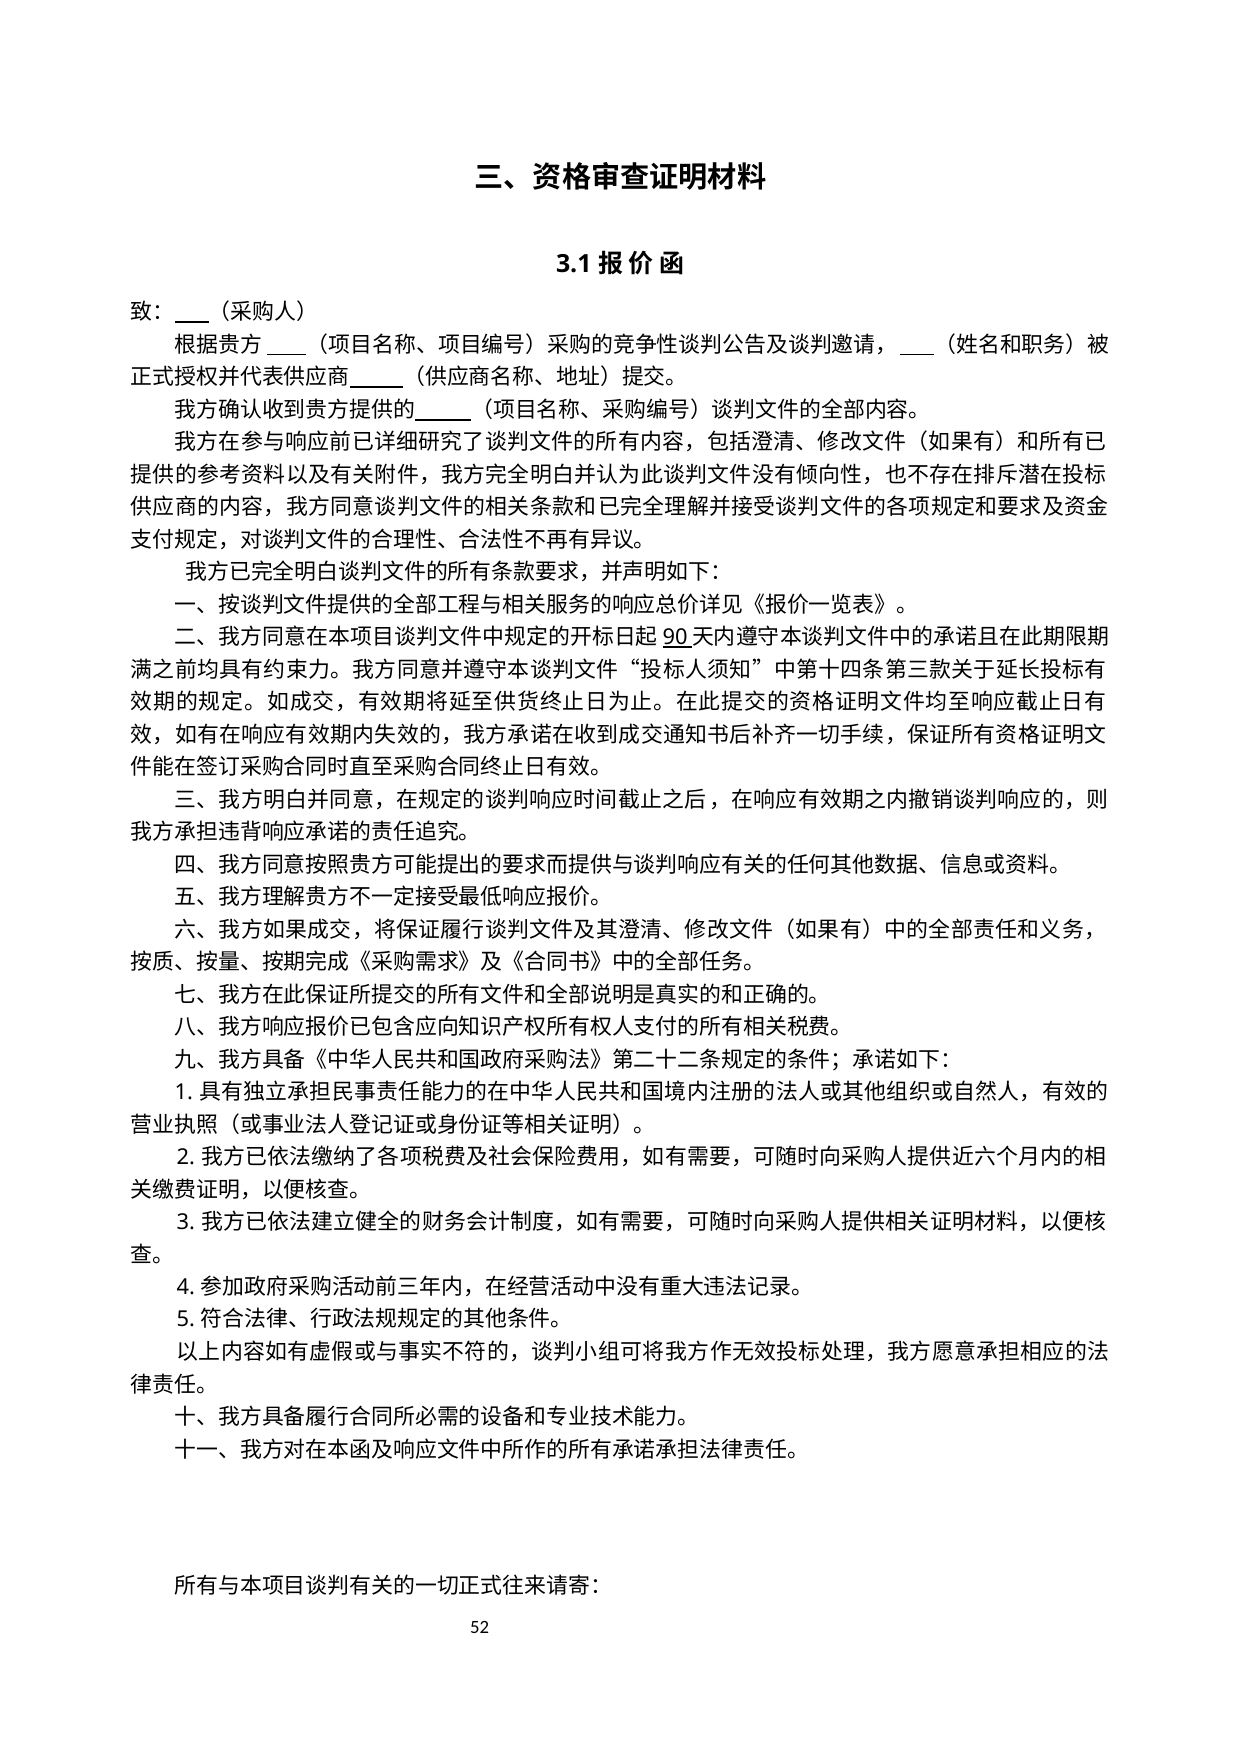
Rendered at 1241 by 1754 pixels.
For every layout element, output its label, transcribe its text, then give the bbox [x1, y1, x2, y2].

text 二、我方同意在本项目谈判文件中规定的开标日起90天内遵守本谈判文件中的承诺且在此期限期满之前均具有约束力。我方同意并遵守本谈判文件“投标人须知”中第十四条第三款关于延长投标有效期的规定。如成交，有效期将延至供货终止日为止。在此提交的资格证明文件均至响应截止日有效，如有在响应有效期内失效的，我方承诺在收到成交通知书后补齐一切手续，保证所有资格证明文件能在签订采购合同时直至采购合同终止日有效。 [131, 619, 1110, 781]
text 所有与本项目谈判有关的一切正式往来请寄： [131, 1553, 1110, 1603]
text 以上内容如有虚假或与事实不符的，谈判小组可将我方作无效投标处理，我方愿意承担相应的法律责任。 [131, 1334, 1110, 1399]
text 十一、我方对在本函及响应文件中所作的所有承诺承担法律责任。 [131, 1431, 1110, 1464]
text 我方在参与响应前已详细研究了谈判文件的所有内容，包括澄清、修改文件（如果有）和所有已提供的参考资料以及有关附件，我方完全明白并认为此谈判文件没有倾向性，也不存在排斥潜在投标供应商的内容，我方同意谈判文件的相关条款和已完全理解并接受谈判文件的各项规定和要求及资金支付规定，对谈判文件的合理性、合法性不再有异议。 [131, 424, 1110, 554]
text 七、我方在此保证所提交的所有文件和全部说明是真实的和正确的。 [131, 976, 1110, 1009]
text 5. 符合法律、行政法规规定的其他条件。 [131, 1301, 1110, 1334]
text 3.1 报 价 函 [131, 229, 1110, 294]
text 1. 具有独立承担民事责任能力的在中华人民共和国境内注册的法人或其他组织或自然人，有效的营业执照（或事业法人登记证或身份证等相关证明）。 [131, 1074, 1110, 1139]
text 2. 我方已依法缴纳了各项税费及社会保险费用，如有需要，可随时向采购人提供近六个月内的相关缴费证明，以便核查。 [131, 1139, 1110, 1204]
text 致： （采购人） [131, 294, 1110, 326]
text 我方已完全明白谈判文件的所有条款要求，并声明如下： [131, 554, 1110, 586]
text 4. 参加政府采购活动前三年内，在经营活动中没有重大违法记录。 [131, 1269, 1110, 1301]
text 根据贵方 （项目名称、项目编号）采购的竞争性谈判公告及谈判邀请， （姓名和职务）被正式授权并代表供应商 （供应商名称、地址）提交。 [131, 326, 1110, 391]
text 三、资格审查证明材料 [131, 142, 1110, 207]
text 六、我方如果成交，将保证履行谈判文件及其澄清、修改文件（如果有）中的全部责任和义务，按质、按量、按期完成《采购需求》及《合同书》中的全部任务。 [131, 911, 1110, 976]
text 五、我方理解贵方不一定接受最低响应报价。 [131, 879, 1110, 911]
text 三、我方明白并同意，在规定的谈判响应时间截止之后，在响应有效期之内撤销谈判响应的，则我方承担违背响应承诺的责任追究。 [131, 781, 1110, 846]
text 四、我方同意按照贵方可能提出的要求而提供与谈判响应有关的任何其他数据、信息或资料。 [131, 846, 1110, 879]
text 九、我方具备《中华人民共和国政府采购法》第二十二条规定的条件；承诺如下： [131, 1041, 1110, 1074]
text 3. 我方已依法建立健全的财务会计制度，如有需要，可随时向采购人提供相关证明材料，以便核查。 [131, 1204, 1110, 1269]
text 我方确认收到贵方提供的 （项目名称、采购编号）谈判文件的全部内容。 [131, 391, 1110, 424]
text 十、我方具备履行合同所必需的设备和专业技术能力。 [131, 1399, 1110, 1431]
text 一、按谈判文件提供的全部工程与相关服务的响应总价详见《报价一览表》。 [131, 586, 1110, 619]
text 八、我方响应报价已包含应向知识产权所有权人支付的所有相关税费。 [131, 1009, 1110, 1041]
